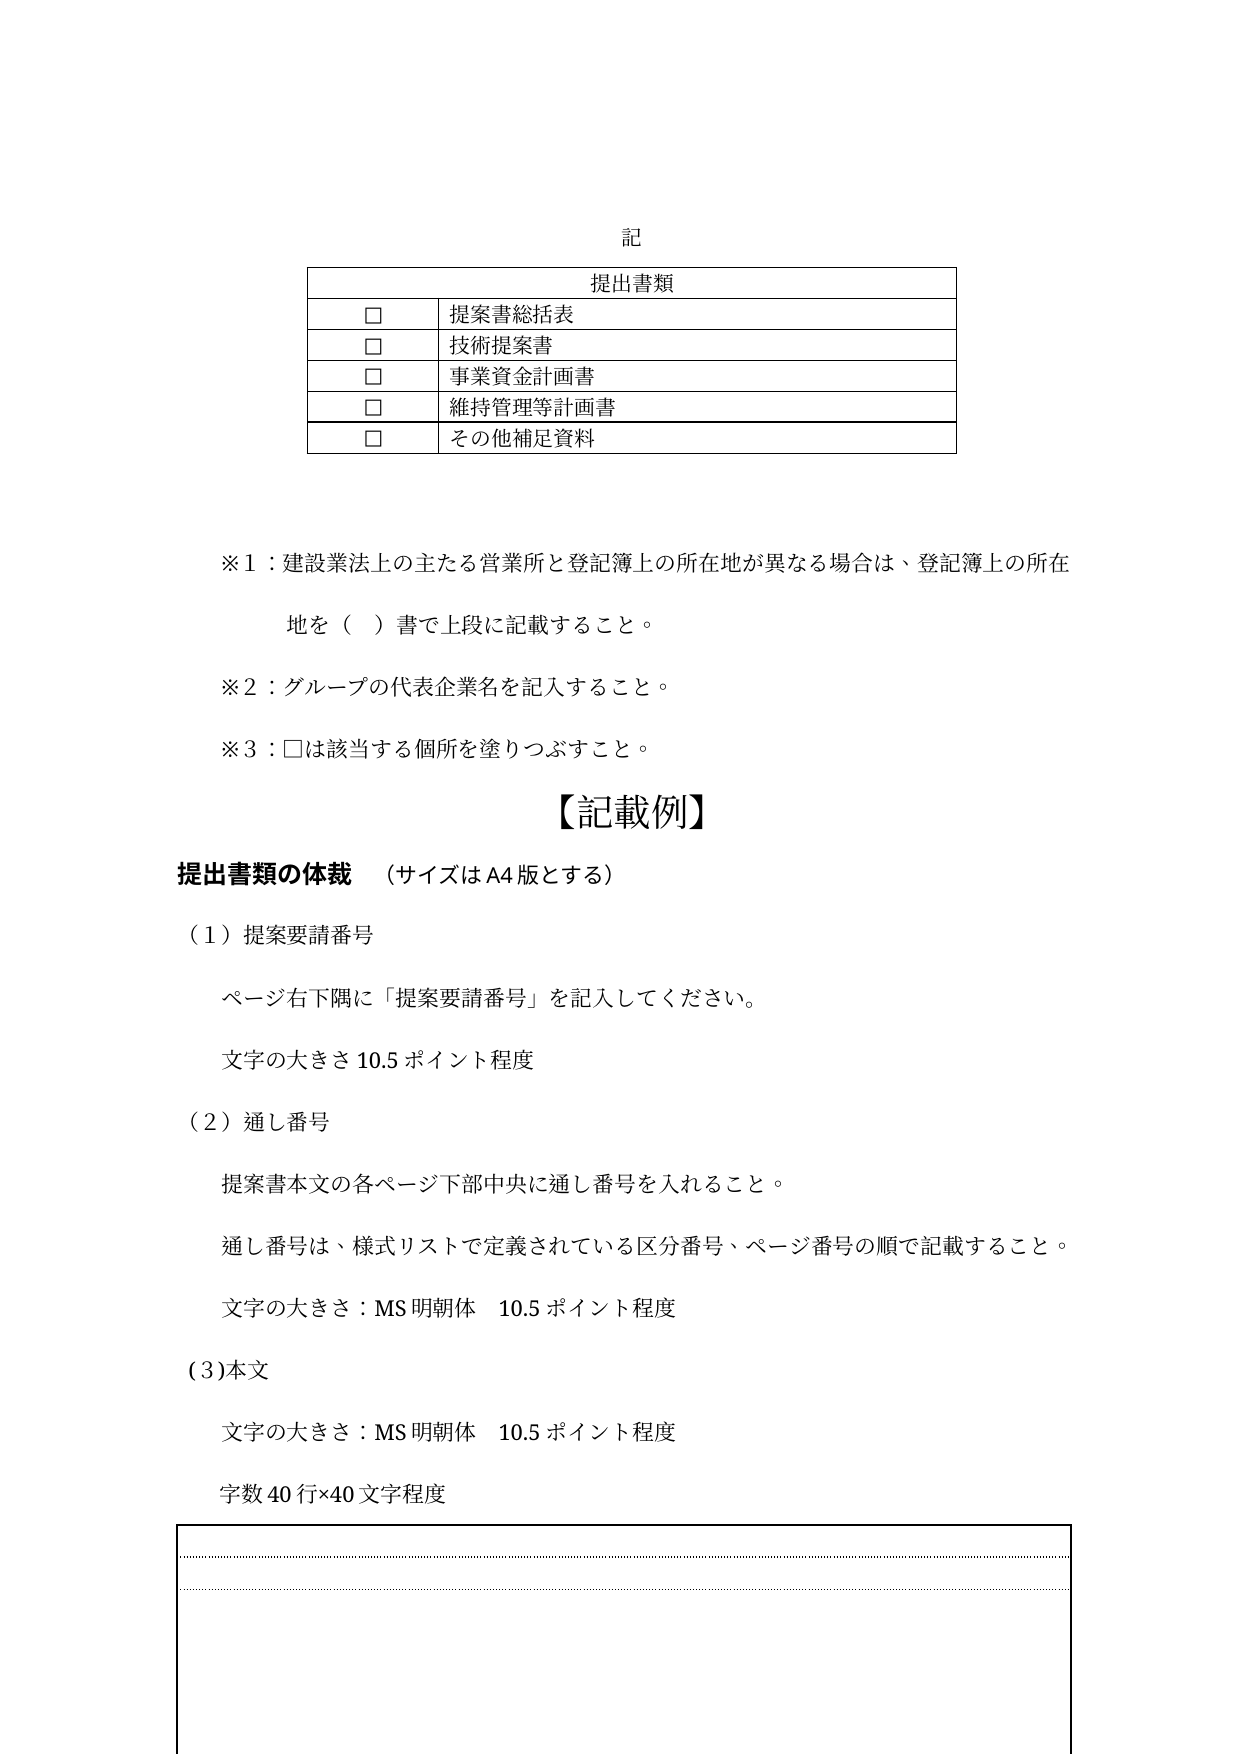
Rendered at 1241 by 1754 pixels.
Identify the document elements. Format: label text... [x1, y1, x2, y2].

text 記 [177, 221, 1087, 252]
text 提出書類の体裁 （サイズはA4版とする） [177, 841, 1087, 903]
text 文字の大きさ10.5ポイント程度 [177, 1028, 1087, 1090]
table_cell 提案書総括表 [439, 299, 956, 329]
table_header 提出書類 [308, 268, 956, 298]
text ※２：グループの代表企業名を記入すること。 [177, 655, 1087, 717]
table_header [178, 1526, 1070, 1556]
table_cell □ [308, 361, 438, 391]
text (３)本文 [177, 1338, 1087, 1400]
table_cell □ [308, 392, 438, 421]
text 字数40行×40文字程度 [177, 1462, 1087, 1524]
table_cell 技術提案書 [439, 330, 956, 359]
text 文字の大きさ：MS明朝体 10.5ポイント程度 [177, 1400, 1087, 1462]
text （２）通し番号 [177, 1090, 1087, 1152]
table_cell □ [308, 330, 438, 359]
text ページ右下隅に「提案要請番号」を記入してください。 [177, 966, 1087, 1028]
text 提案書本文の各ページ下部中央に通し番号を入れること。 [177, 1152, 1087, 1214]
table_cell その他補足資料 [439, 423, 956, 452]
table_cell [178, 1556, 1070, 1588]
text 【記載例】 [177, 779, 1087, 841]
table_cell □ [308, 423, 438, 452]
table_cell □ [308, 299, 438, 329]
text ※１：建設業法上の主たる営業所と登記簿上の所在地が異なる場合は、登記簿上の所在地を（ ）書で上段に記載すること。 [221, 531, 1087, 655]
text 通し番号は、様式リストで定義されている区分番号、ページ番号の順で記載すること。文字の大きさ：MS明朝体 10.5ポイント程度 [221, 1214, 1087, 1338]
text （１）提案要請番号 [177, 903, 1087, 966]
text ※３：□は該当する個所を塗りつぶすこと。 [177, 717, 1087, 779]
table_cell 事業資金計画書 [439, 361, 956, 391]
table_cell 維持管理等計画書 [439, 392, 956, 421]
